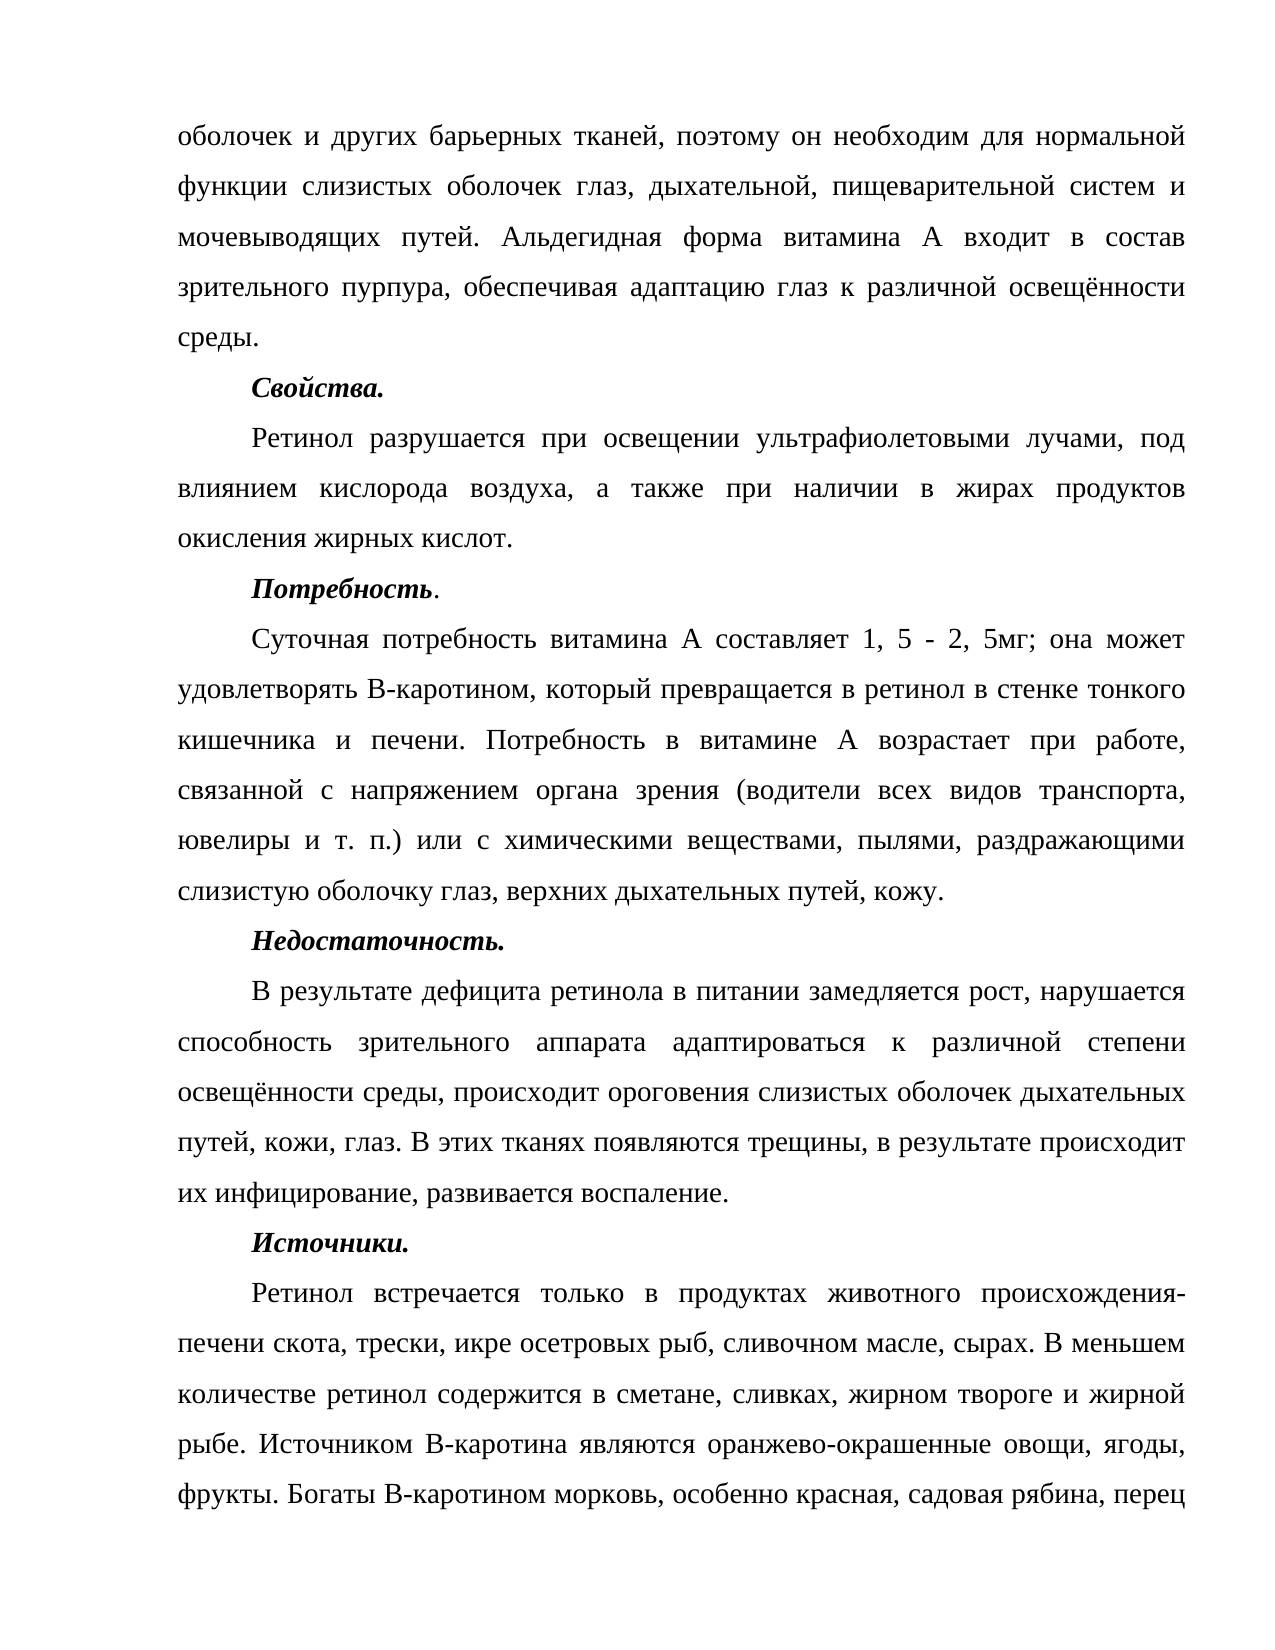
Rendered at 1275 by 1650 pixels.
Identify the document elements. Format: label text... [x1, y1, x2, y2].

text Свойства. [177, 370, 1186, 403]
text Суточная потребность витамина А составляет 1, 5 - 2, 5мг; она может удовлетворять В-каротином, который превращается в ретинол в стенке тонкого кишечника и печени. Потребность в витамине А возрастает при работе, связанной с напряжением органа зрения (водители всех видов транспорта, ювелиры и т. п.) или с химическими веществами, пылями, раздражающими слизистую оболочку глаз, верхних дыхательных путей, кожу. [177, 621, 1186, 906]
text Потребность. [177, 571, 1186, 604]
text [177, 118, 1186, 353]
text Недостаточность. [177, 923, 1186, 957]
text Ретинол разрушается при освещении ультрафиолетовыми лучами, под влиянием кислорода воздуха, а также при наличии в жирах продуктов окисления жирных кислот. [177, 420, 1186, 554]
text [177, 1275, 1186, 1510]
text В результате дефицита ретинола в питании замедляется рост, нарушается способность зрительного аппарата адаптироваться к различной степени освещённости среды, происходит ороговения слизистых оболочек дыхательных путей, кожи, глаз. В этих тканях появляются трещины, в результате происходит их инфицирование, развивается воспаление. [177, 973, 1186, 1208]
text Источники. [177, 1225, 1186, 1258]
